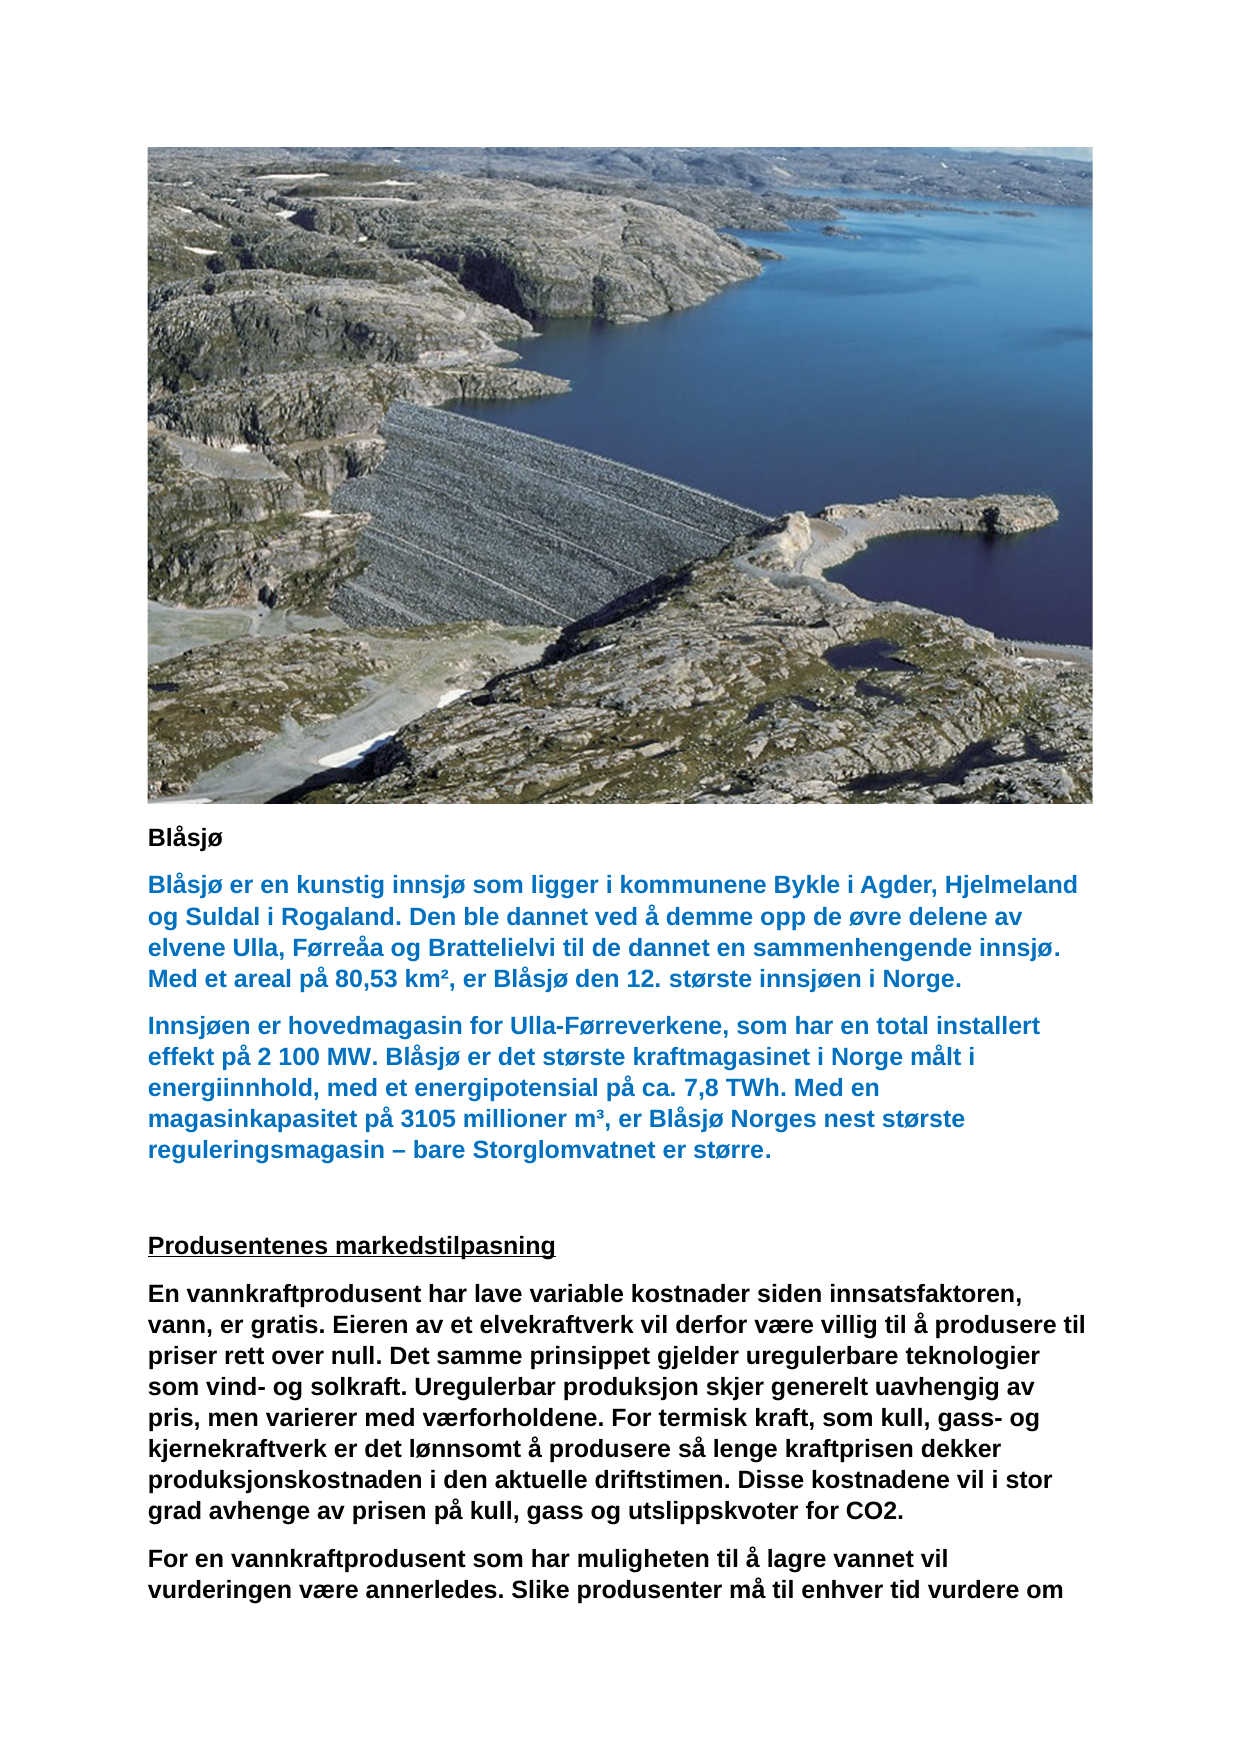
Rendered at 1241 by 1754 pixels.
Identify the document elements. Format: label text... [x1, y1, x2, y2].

text Blåsjø er en kunstig innsjø som ligger i kommunene Bykle i Agder, Hjelmeland og Suldal i Rogaland. Den ble dannet ved å demme opp de øvre delene av elvene Ulla, Førreåa og Brattelielvi til de dannet en sammenhengende innsjø. Med et areal på 80,53 km², er Blåsjø den 12. største innsjøen i Norge. [148, 871, 1093, 992]
text Produsentenes markedstilpasning [148, 1231, 1093, 1260]
text Innsjøen er hovedmagasin for Ulla-Førreverkene, som har en total installert effekt på 2 100 MW. Blåsjø er det største kraftmagasinet i Norge målt i energiinnhold, med et energipotensial på ca. 7,8 TWh. Med en magasinkapasitet på 3105 millioner m³, er Blåsjø Norges nest største reguleringsmagasin – bare Storglomvatnet er større. [148, 1011, 1093, 1164]
picture [147, 147, 1093, 804]
text Blåsjø [148, 823, 1093, 852]
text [148, 1544, 1093, 1603]
text En vannkraftprodusent har lave variable kostnader siden innsatsfaktoren, vann, er gratis. Eieren av et elvekraftverk vil derfor være villig til å produsere til priser rett over null. Det samme prinsippet gjelder uregulerbare teknologier som vind- og solkraft. Uregulerbar produksjon skjer generelt uavhengig av pris, men varierer med værforholdene. For termisk kraft, som kull, gass- og kjernekraftverk er det lønnsomt å produsere så lenge kraftprisen dekker produksjonskostnaden i den aktuelle driftstimen. Disse kostnadene vil i stor grad avhenge av prisen på kull, gass og utslippskvoter for CO2. [148, 1279, 1093, 1525]
